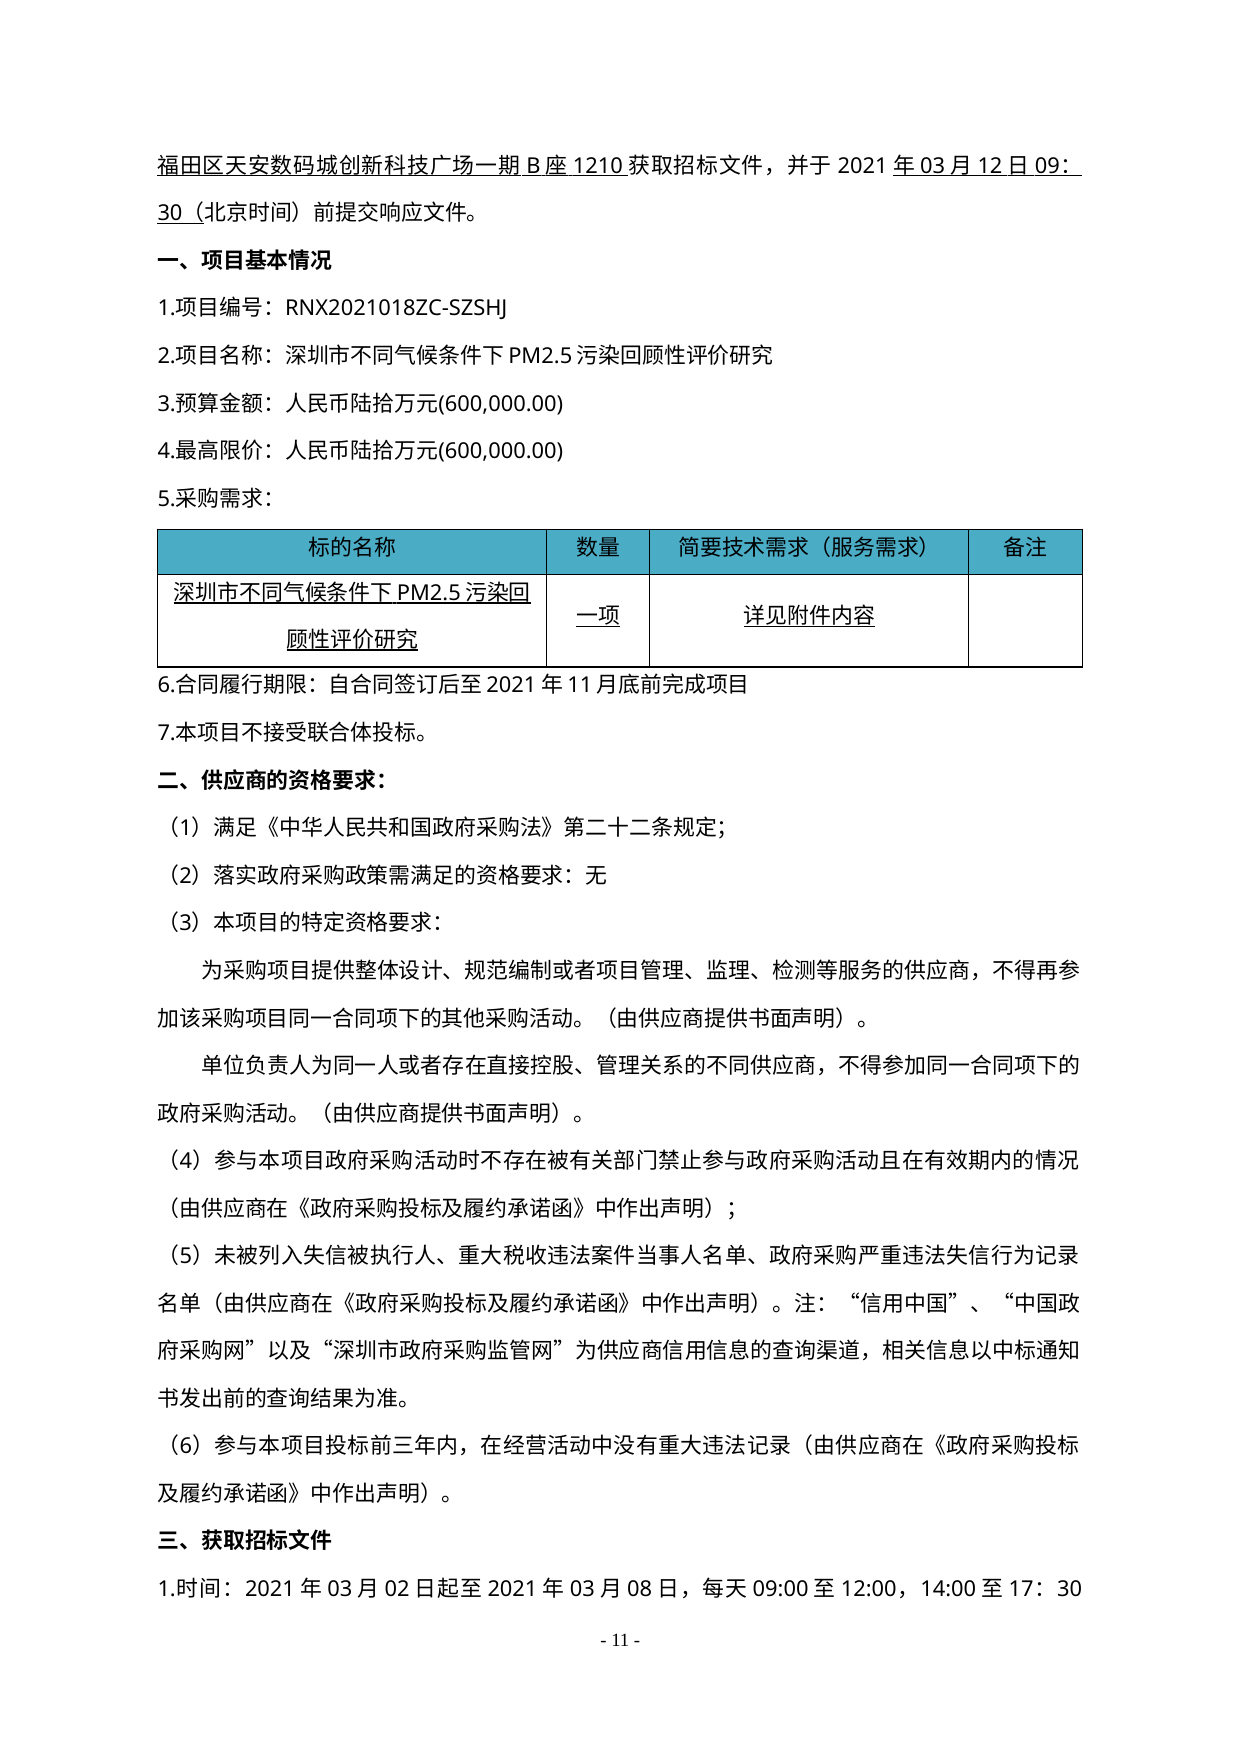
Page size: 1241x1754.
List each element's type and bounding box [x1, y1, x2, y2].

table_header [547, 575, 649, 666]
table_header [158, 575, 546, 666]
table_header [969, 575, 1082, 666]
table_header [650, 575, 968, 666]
table_header [157, 668, 1083, 1603]
table_header [157, 148, 1083, 529]
